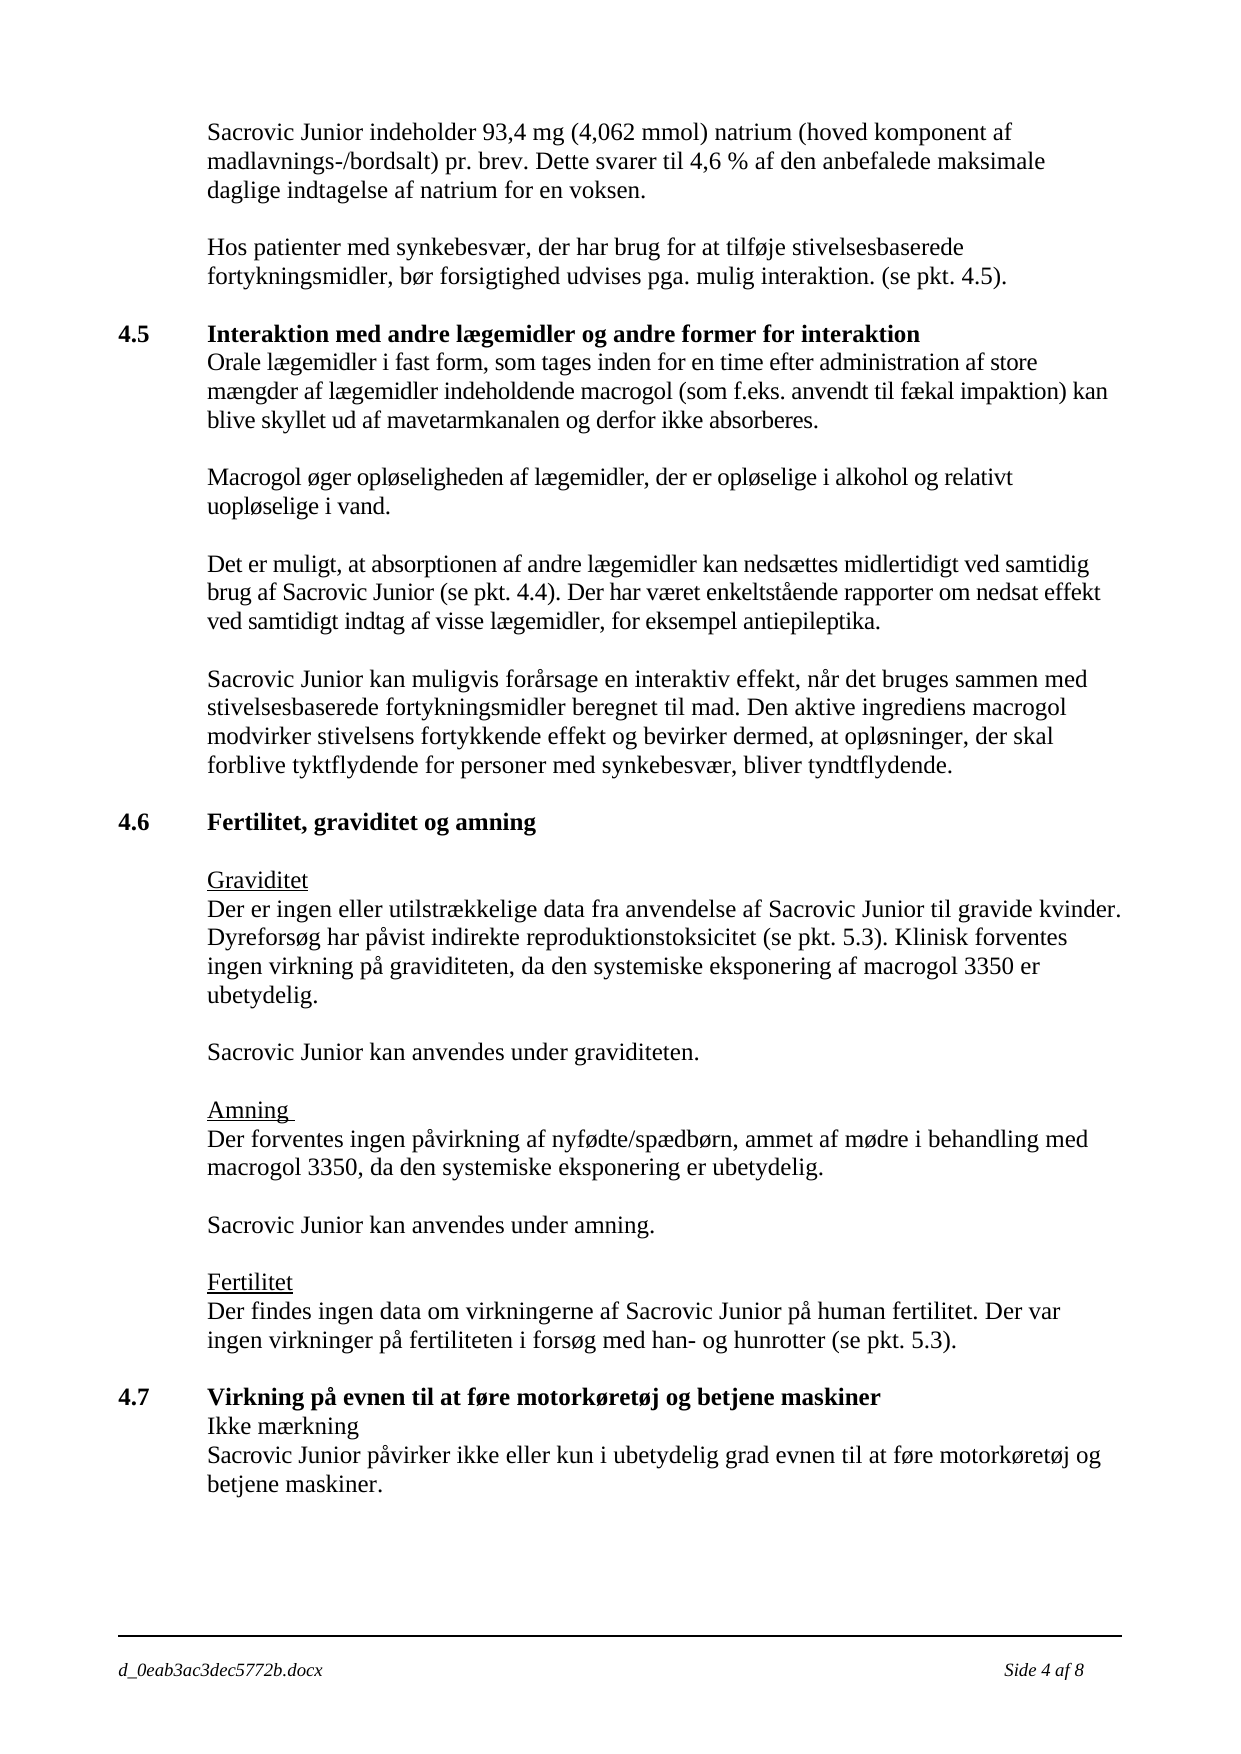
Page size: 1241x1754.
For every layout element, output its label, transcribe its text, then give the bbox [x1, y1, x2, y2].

text Macrogol øger opløseligheden af lægemidler, der er opløselige i alkohol og relativt uopløselige i vand. [207, 462, 1122, 520]
text Der er ingen eller utilstrækkelige data fra anvendelse af Sacrovic Junior til gravide kvinder. Dyreforsøg har påvist indirekte reproduktionstoksicitet (se pkt. 5.3). Klinisk forventes ingen virkning på graviditeten, da den systemiske eksponering af macrogol 3350 er ubetydelig. [207, 894, 1122, 1009]
text Sacrovic Junior kan anvendes under amning. [207, 1210, 1122, 1239]
text 4.5 Interaktion med andre lægemidler og andre former for interaktion [118, 319, 1122, 347]
text Amning [207, 1095, 1122, 1124]
text 4.6 Fertilitet, graviditet og amning [118, 807, 1122, 836]
text Graviditet [207, 865, 1122, 894]
text Hos patienter med synkebesvær, der har brug for at tilføje stivelsesbaserede fortykningsmidler, bør forsigtighed udvises pga. mulig interaktion. (se pkt. 4.5). [207, 232, 1122, 290]
text 4.7 Virkning på evnen til at føre motorkøretøj og betjene maskiner [118, 1382, 1122, 1411]
text Fertilitet [207, 1267, 1122, 1296]
text Orale lægemidler i fast form, som tages inden for en time efter administration af store mængder af lægemidler indeholdende macrogol (som f.eks. anvendt til fækal impaktion) kan blive skyllet ud af mavetarmkanalen og derfor ikke absorberes. [207, 347, 1122, 434]
text Sacrovic Junior indeholder 93,4 mg (4,062 mmol) natrium (hoved komponent af madlavnings-/bordsalt) pr. brev. Dette svarer til 4,6 % af den anbefalede maksimale daglige indtagelse af natrium for en voksen. [207, 117, 1122, 204]
text Ikke mærkning [207, 1411, 1122, 1440]
text Sacrovic Junior kan muligvis forårsage en interaktiv effekt, når det bruges sammen med stivelsesbaserede fortykningsmidler beregnet til mad. Den aktive ingrediens macrogol modvirker stivelsens fortykkende effekt og bevirker dermed, at opløsninger, der skal forblive tyktflydende for personer med synkebesvær, bliver tyndtflydende. [207, 664, 1122, 779]
text Der forventes ingen påvirkning af nyfødte/spædbørn, ammet af mødre i behandling med macrogol 3350, da den systemiske eksponering er ubetydelig. [207, 1124, 1122, 1181]
text Sacrovic Junior påvirker ikke eller kun i ubetydelig grad evnen til at føre motorkøretøj og betjene maskiner. [207, 1440, 1122, 1497]
text Det er muligt, at absorptionen af andre lægemidler kan nedsættes midlertidigt ved samtidig brug af Sacrovic Junior (se pkt. 4.4). Der har været enkeltstående rapporter om nedsat effekt ved samtidigt indtag af visse lægemidler, for eksempel antiepileptika. [207, 549, 1122, 635]
text Der findes ingen data om virkningerne af Sacrovic Junior på human fertilitet. Der var ingen virkninger på fertiliteten i forsøg med han- og hunrotter (se pkt. 5.3). [207, 1296, 1122, 1354]
text Sacrovic Junior kan anvendes under graviditeten. [207, 1037, 1122, 1066]
